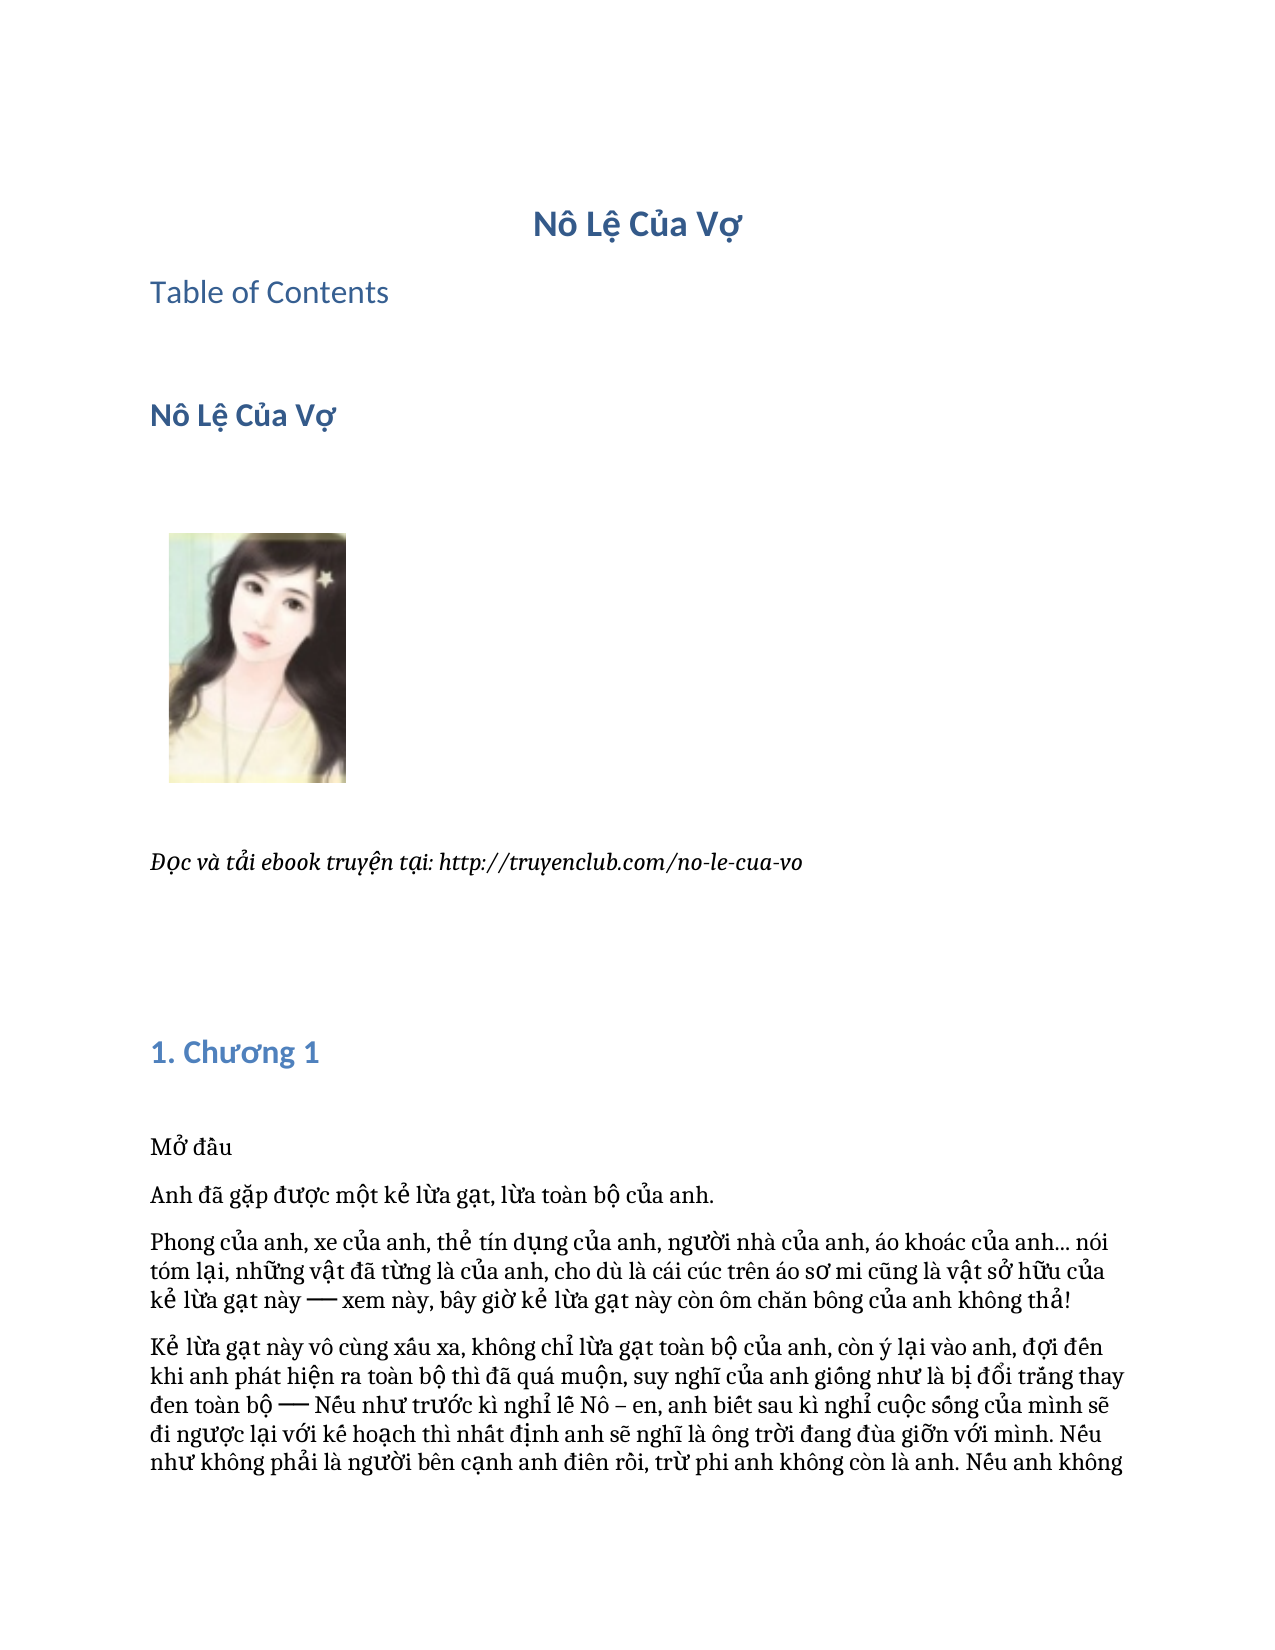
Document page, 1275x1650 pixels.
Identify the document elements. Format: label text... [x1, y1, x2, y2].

subtitle Nô Lệ Của Vợ [150, 393, 1125, 434]
subtitle 1. Chương 1 [150, 1031, 1125, 1072]
text Đọc và tải ebook truyện tại: http://truyenclub.com/no-le-cua-vo [150, 791, 1125, 906]
text Phong của anh, xe của anh, thẻ tín dụng của anh, người nhà của anh, áo khoác của anh... nói tóm lại, những vật đã từng là của anh, cho dù là cái cúc trên áo sơ mi cũng là vật sở hữu của kẻ lừa gạt này ── xem này, bây giờ kẻ lừa gạt này còn ôm chăn bông của anh không thả! [150, 1228, 1125, 1314]
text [150, 1333, 1125, 1477]
picture [168, 533, 346, 783]
table_header [139, 529, 1275, 787]
text Mở đầu [150, 1076, 1125, 1162]
text Anh đã gặp được một kẻ lừa gạt, lừa toàn bộ của anh. [150, 1181, 1125, 1209]
title Nô Lệ Của Vợ [150, 200, 1125, 246]
